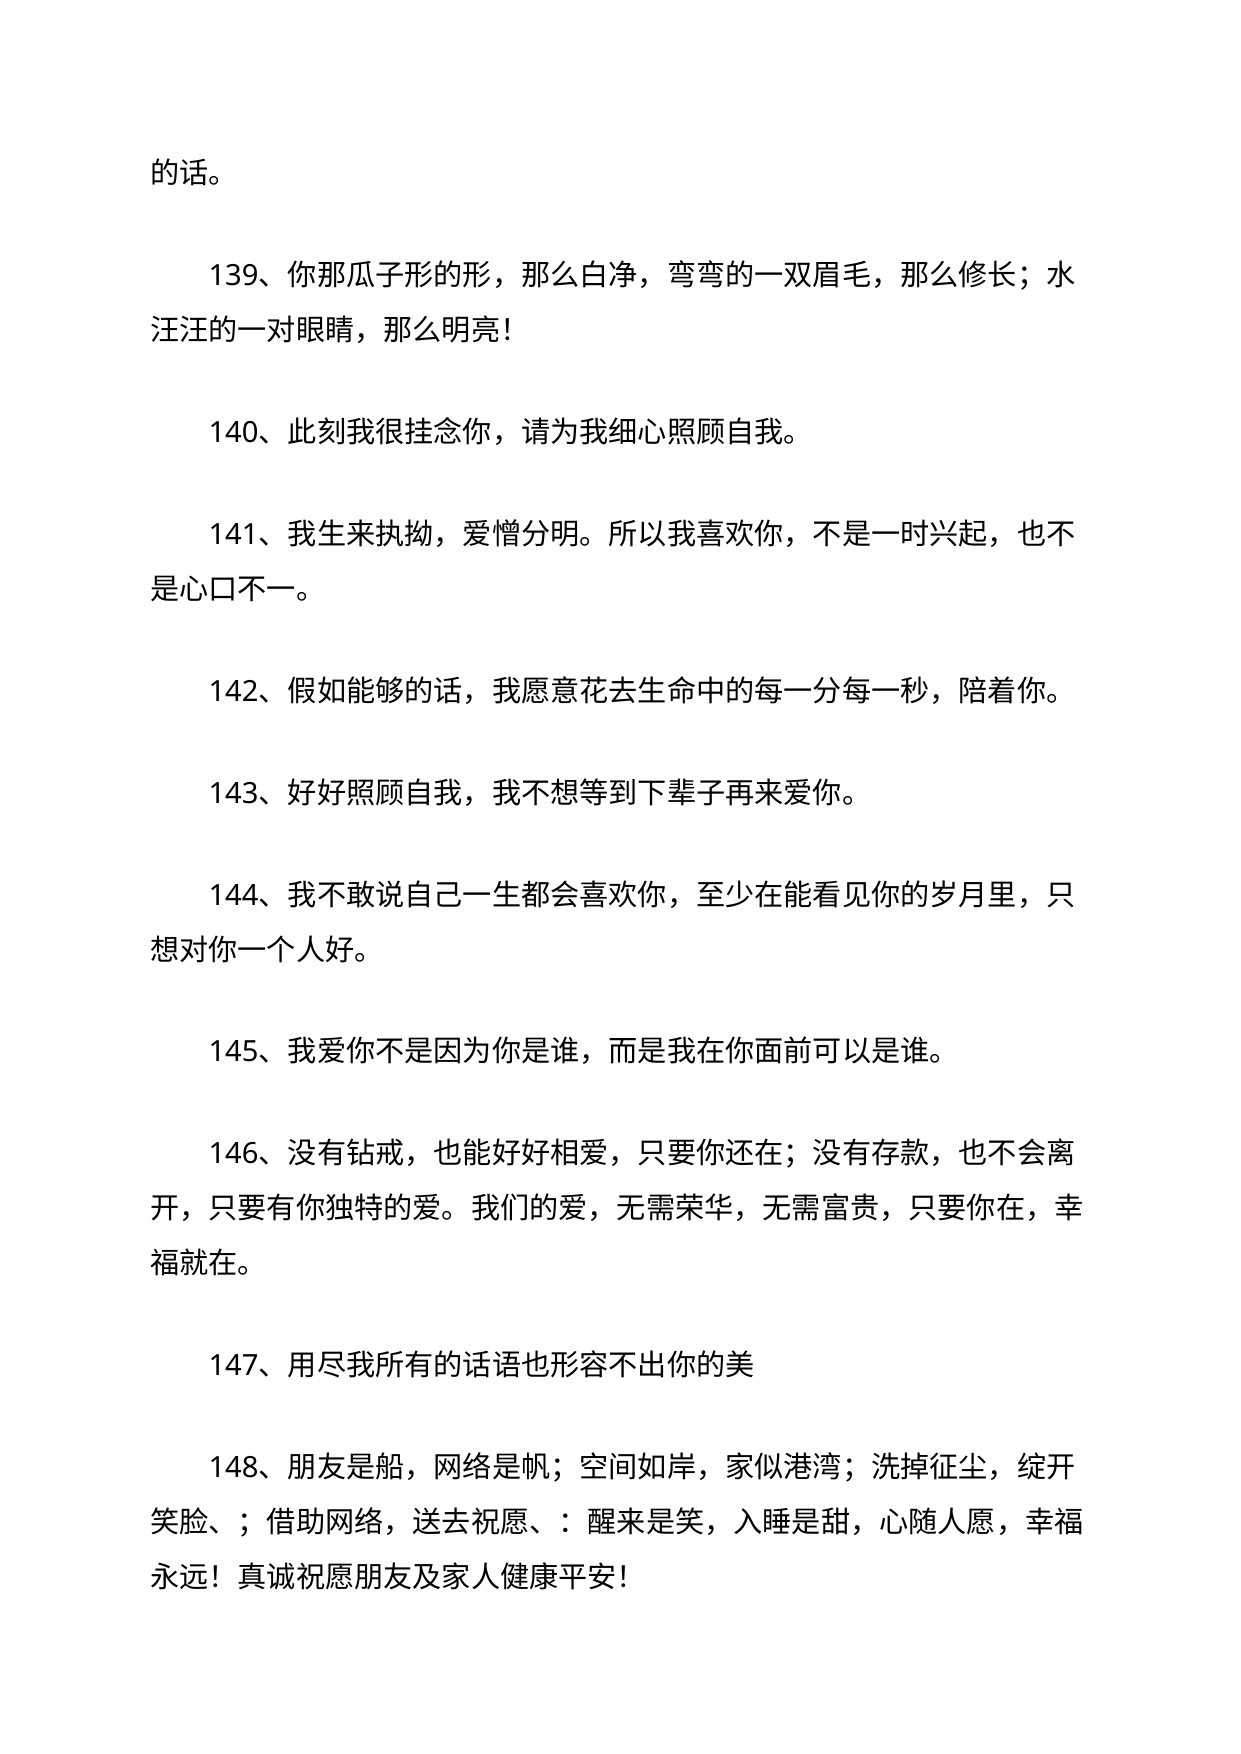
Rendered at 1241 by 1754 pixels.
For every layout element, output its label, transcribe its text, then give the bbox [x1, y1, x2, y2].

text 141、我生来执拗，爱憎分明。所以我喜欢你，不是一时兴起，也不是心口不一。 [150, 511, 1090, 608]
text 148、朋友是船，网络是帆；空间如岸，家似港湾；洗掉征尘，绽开笑脸、；借助网络，送去祝愿、：醒来是笑，入睡是甜，心随人愿，幸福永远！真诚祝愿朋友及家人健康平安！ [150, 1444, 1090, 1596]
text 139、你那瓜子形的形，那么白净，弯弯的一双眉毛，那么修长；水汪汪的一对眼睛，那么明亮！ [150, 252, 1090, 349]
text 145、我爱你不是因为你是谁，而是我在你面前可以是谁。 [150, 1028, 1090, 1070]
text 146、没有钻戒，也能好好相爱，只要你还在；没有存款，也不会离开，只要有你独特的爱。我们的爱，无需荣华，无需富贵，只要你在，幸福就在。 [150, 1130, 1090, 1282]
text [150, 150, 1090, 192]
text 143、好好照顾自我，我不想等到下辈子再来爱你。 [150, 769, 1090, 812]
text 147、用尽我所有的话语也形容不出你的美 [150, 1342, 1090, 1384]
text 142、假如能够的话，我愿意花去生命中的每一分每一秒，陪着你。 [150, 667, 1090, 710]
text 140、此刻我很挂念你，请为我细心照顾自我。 [150, 408, 1090, 451]
text 144、我不敢说自己一生都会喜欢你，至少在能看见你的岁月里，只想对你一个人好。 [150, 871, 1090, 968]
